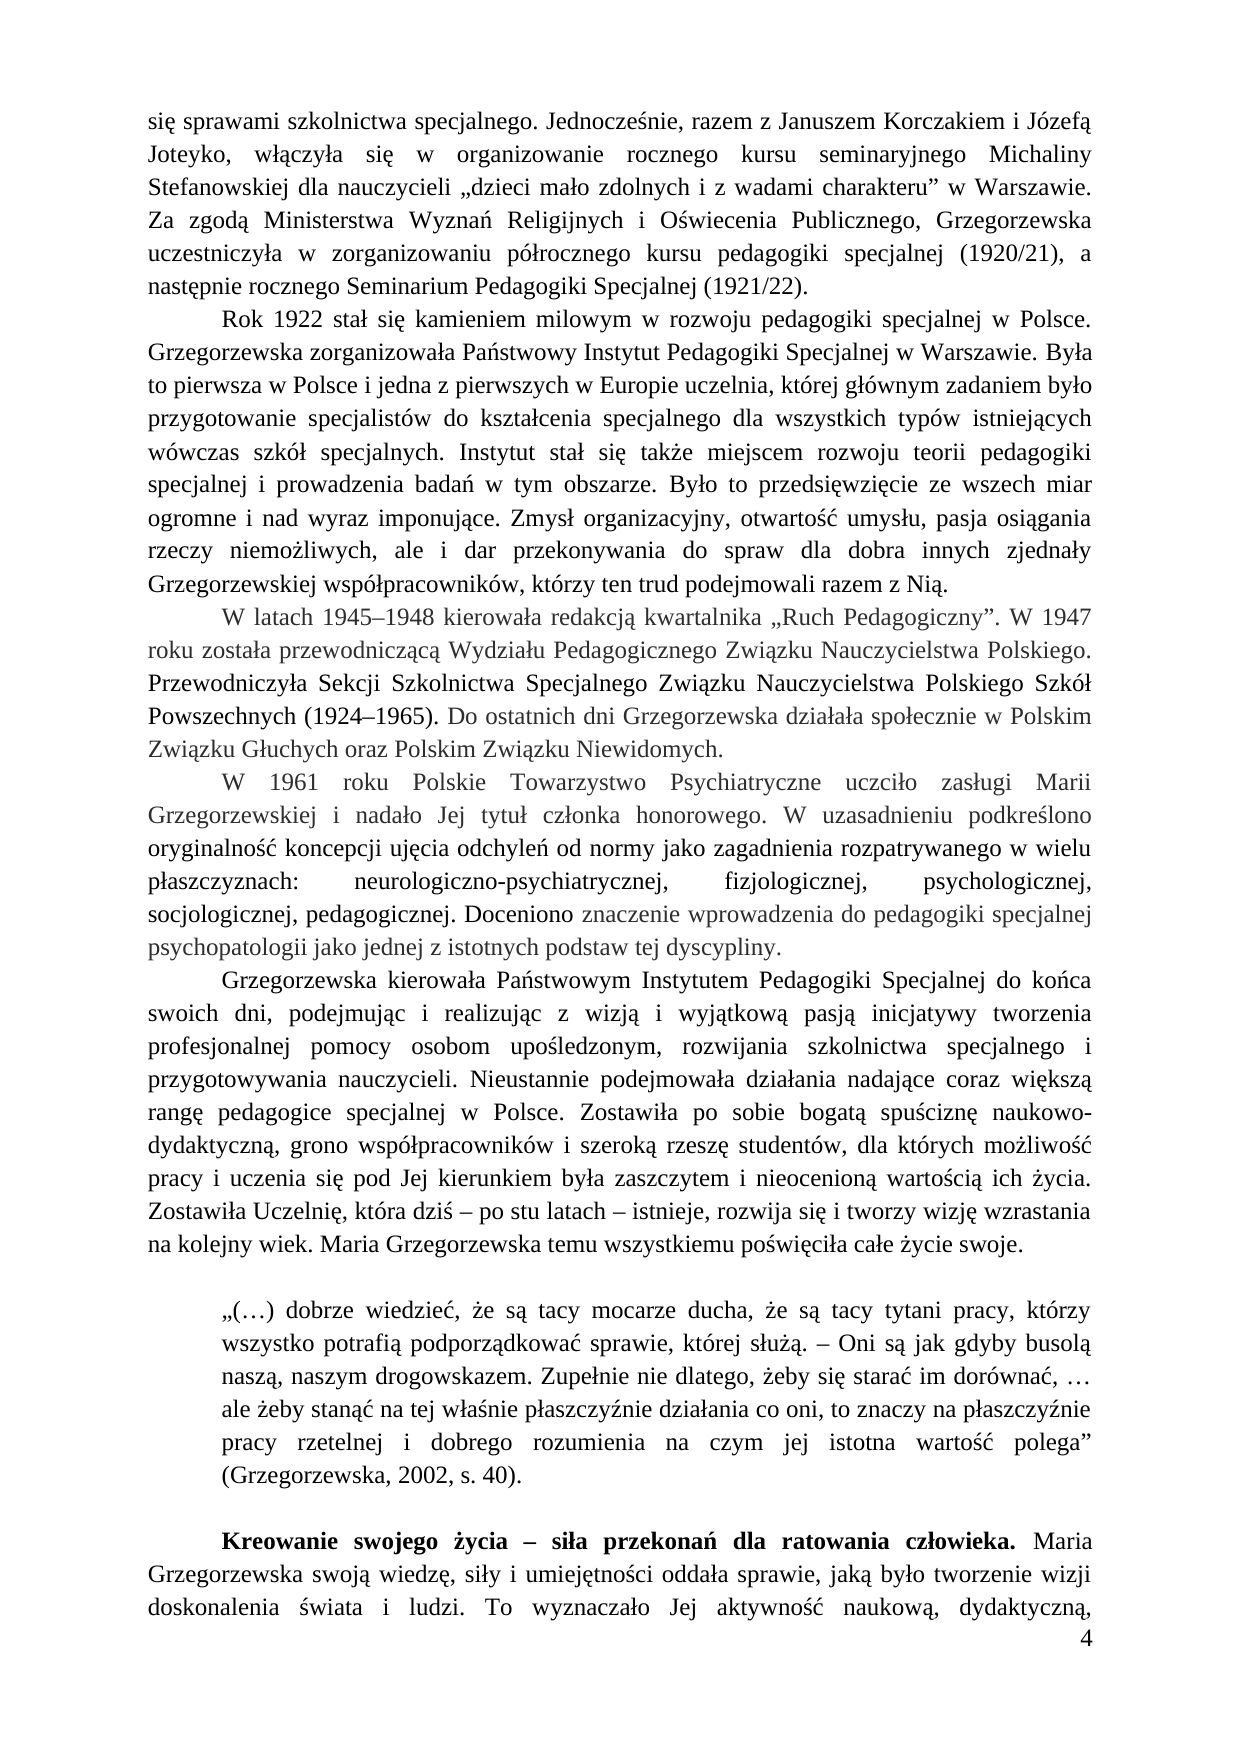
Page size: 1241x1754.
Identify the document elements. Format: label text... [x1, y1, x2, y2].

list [148, 1526, 1092, 1621]
text W 1961 roku Polskie Towarzystwo Psychiatryczne uczciło zasługi Marii Grzegorzewskiej i nadało Jej tytuł członka honorowego. W uzasadnieniu podkreślono oryginalność koncepcji ujęcia odchyleń od normy jako zagadnienia rozpatrywanego w wielu płaszczyznach: neurologiczno-psychiatrycznej, fizjologicznej, psychologicznej, socjologicznej, pedagogicznej. Doceniono znaczenie wprowadzenia do pedagogiki specjalnej psychopatologii jako jednej z istotnych podstaw tej dyscypliny. [148, 767, 1092, 800]
text Grzegorzewska kierowała Państwowym Instytutem Pedagogiki Specjalnej do końca swoich dni, podejmując i realizując z wizją i wyjątkową pasją inicjatywy tworzenia profesjonalnej pomocy osobom upośledzonym, rozwijania szkolnictwa specjalnego i przygotowywania nauczycieli. Nieustannie podejmowała działania nadające coraz większą rangę pedagogice specjalnej w Polsce. Zostawiła po sobie bogatą spuściznę naukowo-dydaktyczną, grono współpracowników i szeroką rzeszę studentów, dla których możliwość pracy i uczenia się pod Jej kierunkiem była zaszczytem i nieocenioną wartością ich życia. Zostawiła Uczelnię, która dziś ‒ po stu latach ‒ istnieje, rozwija się i tworzy wizję wzrastania na kolejny wiek. Maria Grzegorzewska temu wszystkiemu poświęciła całe życie swoje. [148, 965, 1092, 1258]
text W 1961 roku Polskie Towarzystwo Psychiatryczne uczciło zasługi Marii Grzegorzewskiej i nadało Jej tytuł członka honorowego. W uzasadnieniu podkreślono oryginalność koncepcji ujęcia odchyleń od normy jako zagadnienia rozpatrywanego w wielu płaszczyznach: neurologiczno-psychiatrycznej, fizjologicznej, psychologicznej, socjologicznej, pedagogicznej. Doceniono znaczenie wprowadzenia do pedagogiki specjalnej psychopatologii jako jednej z istotnych podstaw tej dyscypliny. [148, 828, 1092, 961]
text Rok 1922 stał się kamieniem milowym w rozwoju pedagogiki specjalnej w Polsce. Grzegorzewska zorganizowała Państwowy Instytut Pedagogiki Specjalnej w Warszawie. Była to pierwsza w Polsce i jedna z pierwszych w Europie uczelnia, której głównym zadaniem było przygotowanie specjalistów do kształcenia specjalnego dla wszystkich typów istniejących wówczas szkół specjalnych. Instytut stał się także miejscem rozwoju teorii pedagogiki specjalnej i prowadzenia badań w tym obszarze. Było to przedsięwzięcie ze wszech miar ogromne i nad wyraz imponujące. Zmysł organizacyjny, otwartość umysłu, pasja osiągania rzeczy niemożliwych, ale i dar przekonywania do spraw dla dobra innych zjednały Grzegorzewskiej współpracowników, którzy ten trud podejmowali razem z Nią. [148, 304, 1092, 597]
text W latach 1945‒1948 kierowała redakcją kwartalnika „Ruch Pedagogiczny”. W 1947 roku została przewodniczącą Wydziału Pedagogicznego Związku Nauczycielstwa Polskiego. Przewodniczyła Sekcji Szkolnictwa Specjalnego Związku Nauczycielstwa Polskiego Szkół Powszechnych (1924‒1965). Do ostatnich dni Grzegorzewska działała społecznie w Polskim Związku Głuchych oraz Polskim Związku Niewidomych. [148, 663, 1092, 762]
text W latach 1945‒1948 kierowała redakcją kwartalnika „Ruch Pedagogiczny”. W 1947 roku została przewodniczącą Wydziału Pedagogicznego Związku Nauczycielstwa Polskiego. Przewodniczyła Sekcji Szkolnictwa Specjalnego Związku Nauczycielstwa Polskiego Szkół Powszechnych (1924‒1965). Do ostatnich dni Grzegorzewska działała społecznie w Polskim Związku Głuchych oraz Polskim Związku Niewidomych. [148, 602, 1092, 635]
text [148, 106, 1092, 300]
text „(…) dobrze wiedzieć, że są tacy mocarze ducha, że są tacy tytani pracy, którzy wszystko potrafią podporządkować sprawie, której służą. – Oni są jak gdyby busolą naszą, naszym drogowskazem. Zupełnie nie dlatego, żeby się starać im dorównać, … ale żeby stanąć na tej właśnie płaszczyźnie działania co oni, to znaczy na płaszczyźnie pracy rzetelnej i dobrego rozumienia na czym jej istotna wartość polega” (Grzegorzewska, 2002, s. 40). [221, 1295, 1092, 1489]
